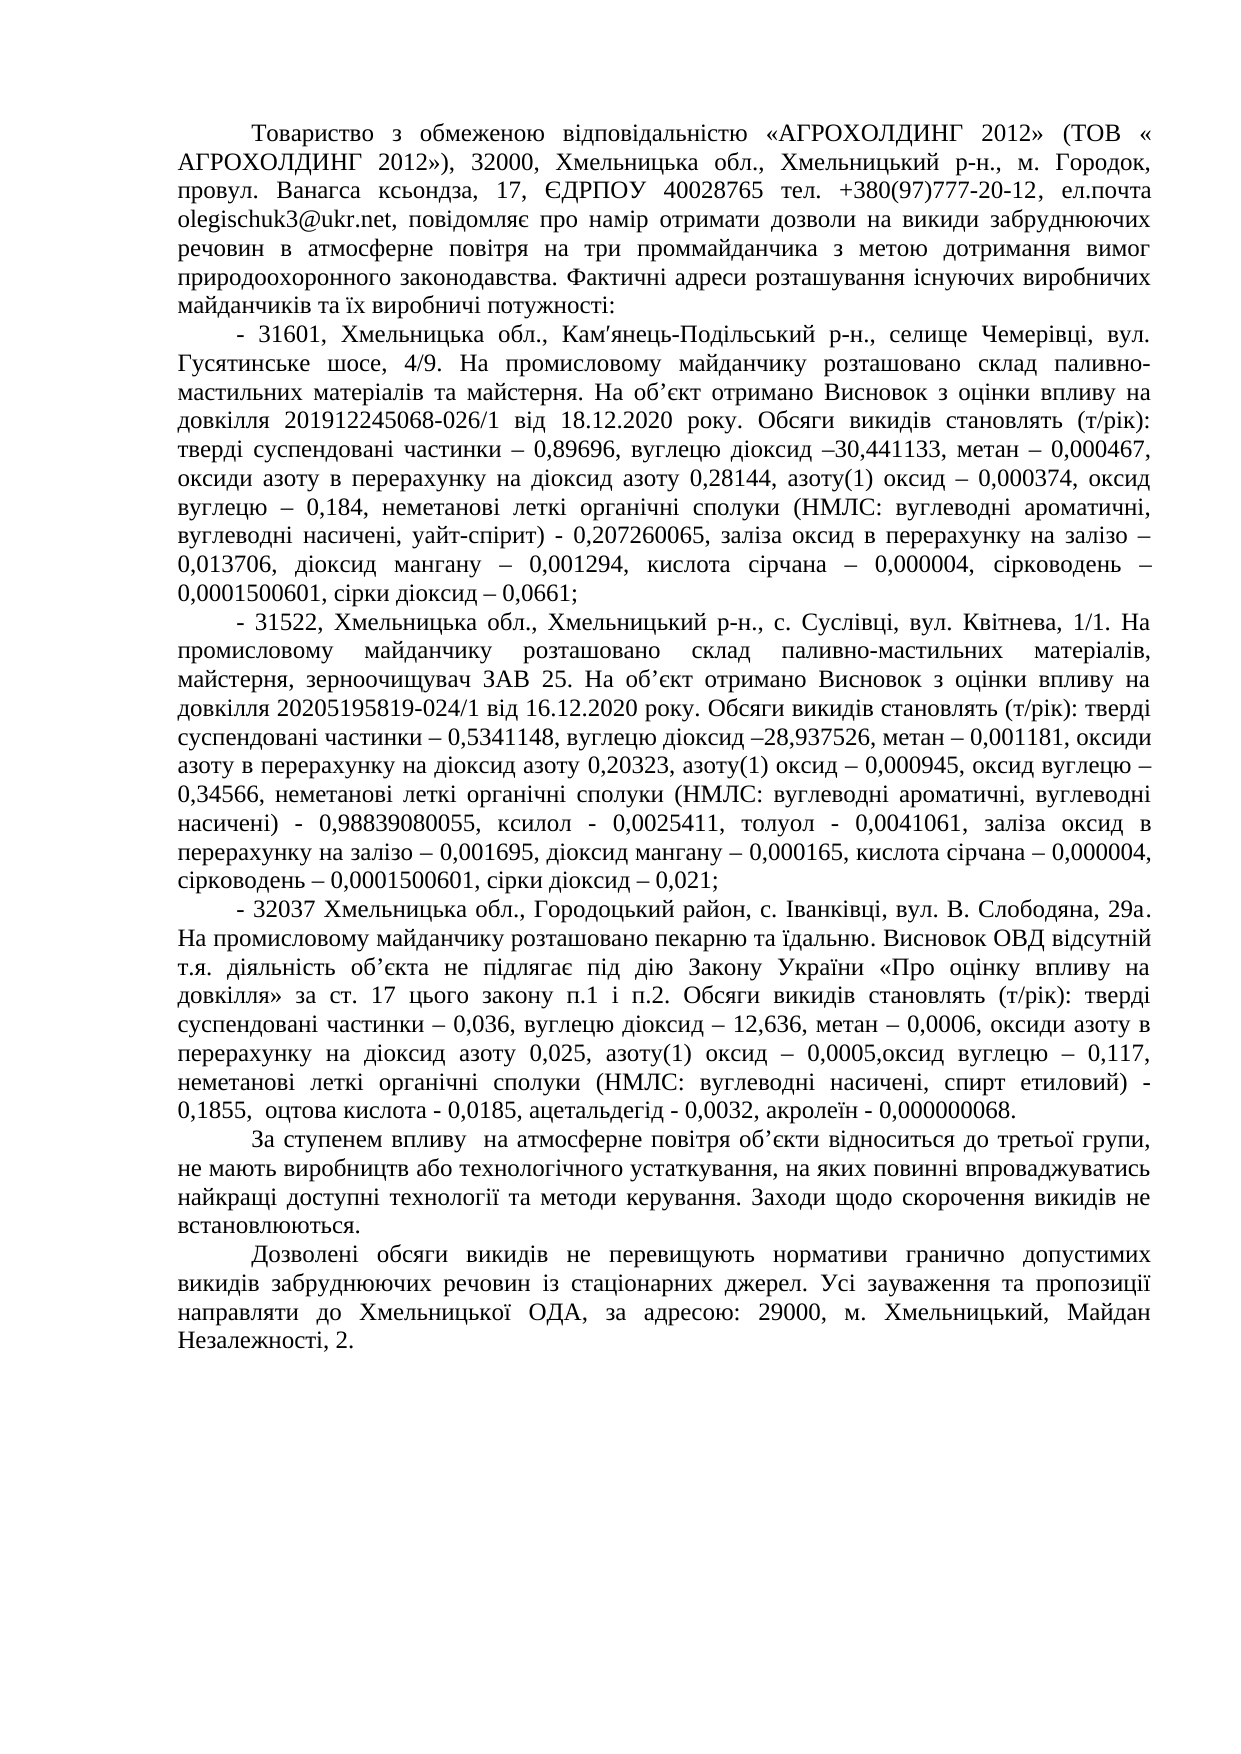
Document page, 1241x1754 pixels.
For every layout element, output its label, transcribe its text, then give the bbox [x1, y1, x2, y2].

text - 32037 Хмельницька обл., Городоцький район, с. Іванківці, вул. В. Слободяна, 29а. На промисловому майданчику розташовано пекарню та їдальню. Висновок ОВД відсутній т.я. діяльність об’єкта не підлягає під дію Закону України «Про оцінку впливу на довкілля» за ст. 17 цього закону п.1 і п.2. Обсяги викидів становлять (т/рік): тверді суспендовані частинки – 0,036, вуглецю діоксид – 12,636, метан – 0,0006, оксиди азоту в перерахунку на діоксид азоту 0,025, азоту(1) оксид – 0,0005,оксид вуглецю – 0,117, неметанові леткі органічні сполуки (НМЛС: вуглеводні насичені, спирт етиловий) - 0,1855, оцтова кислота - 0,0185, ацетальдегід - 0,0032, акролеїн - 0,000000068. [177, 894, 1152, 1124]
text - 31522, Хмельницька обл., Хмельницький р-н., с. Суслівці, вул. Квітнева, 1/1. На промисловому майданчику розташовано склад паливно-мастильних матеріалів, майстерня, зерноочищувач ЗАВ 25. На об’єкт отримано Висновок з оцінки впливу на довкілля 20205195819-024/1 від 16.12.2020 року. Обсяги викидів становлять (т/рік): тверді суспендовані частинки – 0,5341148, вуглецю діоксид –28,937526, метан – 0,001181, оксиди азоту в перерахунку на діоксид азоту 0,20323, азоту(1) оксид – 0,000945, оксид вуглецю – 0,34566, неметанові леткі органічні сполуки (НМЛС: вуглеводні ароматичні, вуглеводні насичені) - 0,98839080055, ксилол - 0,0025411, толуол - 0,0041061, заліза оксид в перерахунку на залізо – 0,001695, діоксид мангану – 0,000165, кислота сірчана – 0,000004, сірководень – 0,0001500601, сірки діоксид – 0,021; [177, 607, 1152, 894]
text - 31601, Хмельницька обл., Кам′янець-Подільський р-н., селище Чемерівці, вул. Гусятинське шосе, 4/9. На промисловому майданчику розташовано склад паливно-мастильних матеріалів та майстерня. На об’єкт отримано Висновок з оцінки впливу на довкілля 201912245068-026/1 від 18.12.2020 року. Обсяги викидів становлять (т/рік): тверді суспендовані частинки – 0,89696, вуглецю діоксид –30,441133, метан – 0,000467, оксиди азоту в перерахунку на діоксид азоту 0,28144, азоту(1) оксид – 0,000374, оксид вуглецю – 0,184, неметанові леткі органічні сполуки (НМЛС: вуглеводні ароматичні, вуглеводні насичені, уайт-спірит) - 0,207260065, заліза оксид в перерахунку на залізо – 0,013706, діоксид мангану – 0,001294, кислота сірчана – 0,000004, сірководень – 0,0001500601, сірки діоксид – 0,0661; [177, 319, 1152, 607]
text Товариство з обмеженою відповідальністю «АГРОХОЛДИНГ 2012» (ТОВ « АГРОХОЛДИНГ 2012»), 32000, Хмельницька обл., Хмельницький р-н., м. Городок, провул. Ванагса ксьондза, 17, ЄДРПОУ 40028765 тел. +380(97)777-20-12, ел.почта olegischuk3@ukr.net, повідомляє про намір отримати дозволи на викиди забруднюючих речовин в атмосферне повітря на три проммайданчика з метою дотримання вимог природоохоронного законодавства. Фактичні адреси розташування існуючих виробничих майданчиків та їх виробничі потужності: [177, 118, 1152, 319]
text Дозволені обсяги викидів не перевищують нормативи гранично допустимих викидів забруднюючих речовин із стаціонарних джерел. Усі зауваження та пропозиції направляти до Хмельницької ОДА, за адресою: 29000, м. Хмельницький, Майдан Незалежності, 2. [177, 1239, 1152, 1354]
text За ступенем впливу на атмосферне повітря об’єкти відноситься до третьої групи, не мають виробництв або технологічного устаткування, на яких повинні впроваджуватись найкращі доступні технології та методи керування. Заходи щодо скорочення викидів не встановлюються. [177, 1124, 1152, 1239]
